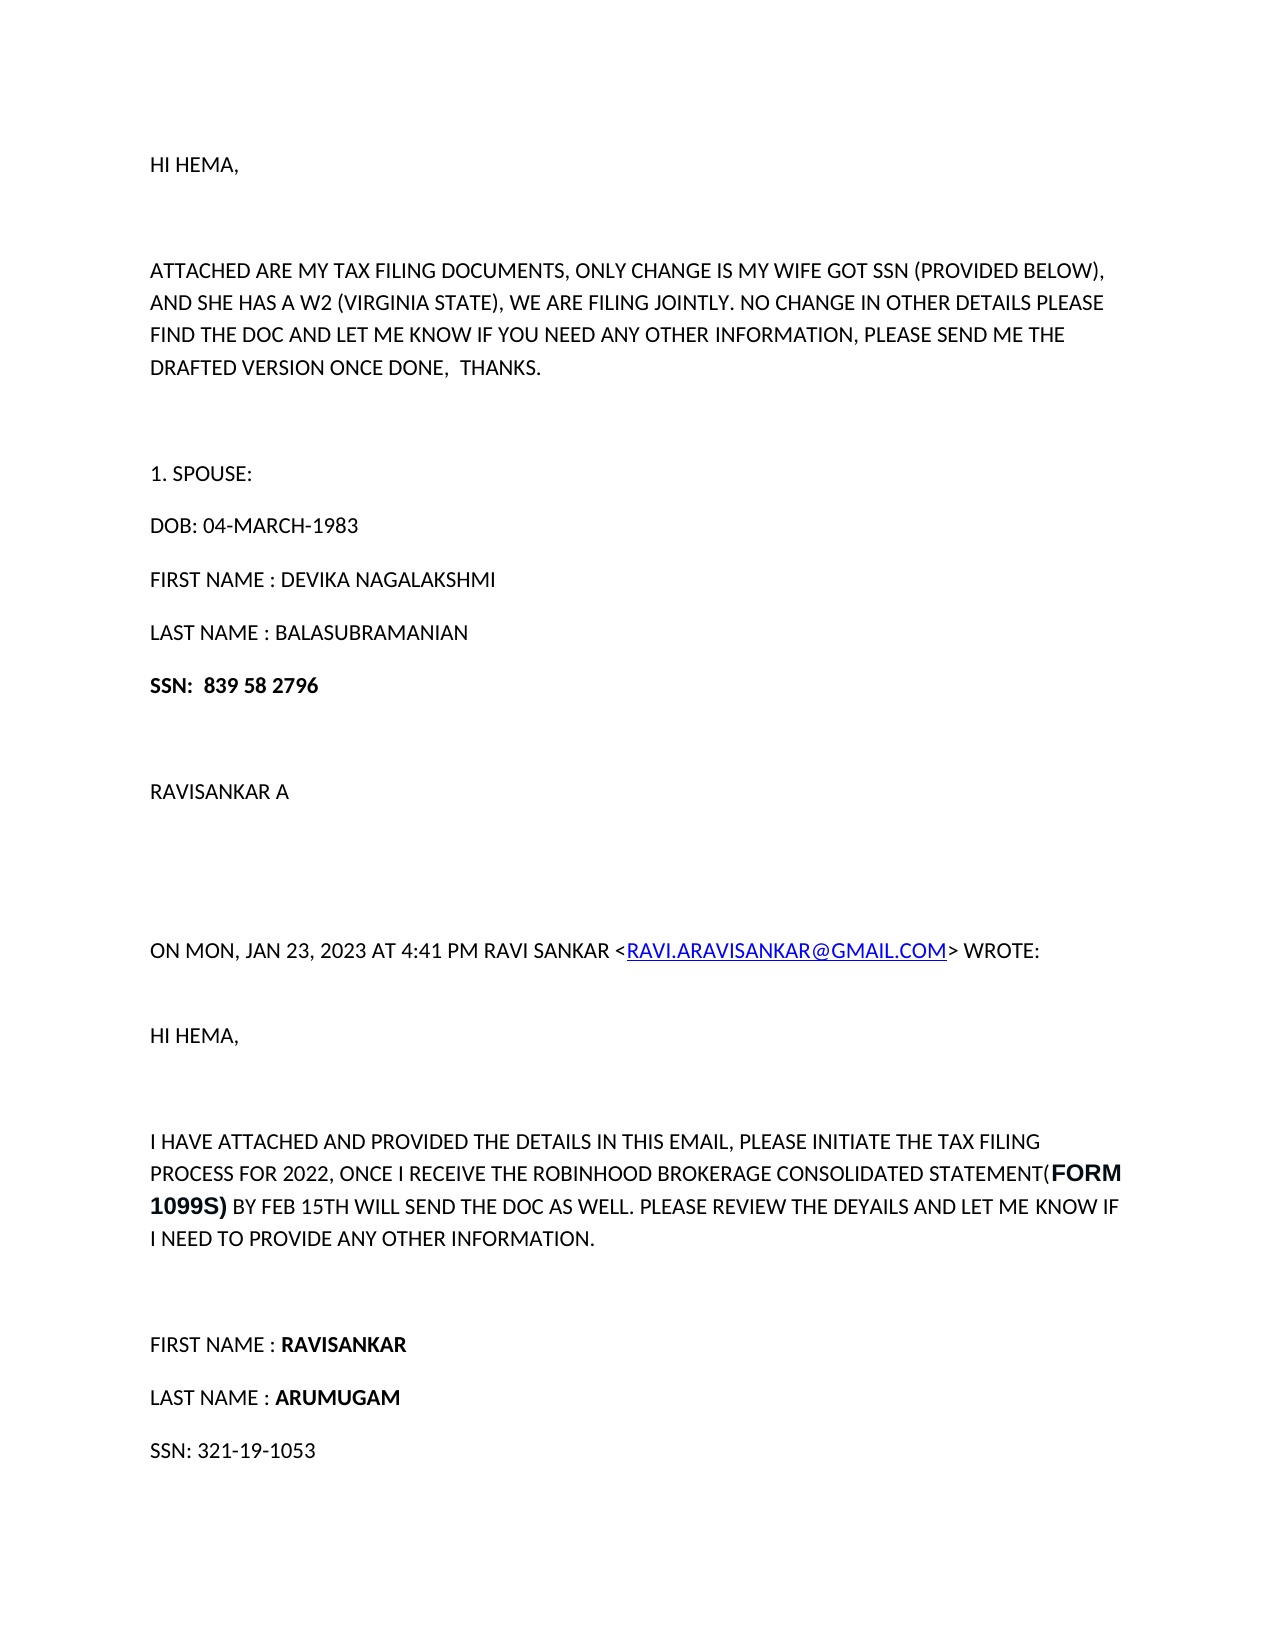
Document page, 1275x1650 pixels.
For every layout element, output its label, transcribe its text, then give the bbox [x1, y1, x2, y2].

text HI HEMA, [150, 150, 1125, 178]
text SSN: 839 58 2796 [150, 671, 1125, 699]
text LAST NAME : ARUMUGAM [150, 1383, 1125, 1411]
text LAST NAME : BALASUBRAMANIAN [150, 618, 1125, 646]
text SSN: 321-19-1053 [150, 1436, 1125, 1464]
text FIRST NAME : DEVIKA NAGALAKSHMI [150, 565, 1125, 593]
text I HAVE ATTACHED AND PROVIDED THE DETAILS IN THIS EMAIL, PLEASE INITIATE THE TAX FILING PROCESS FOR 2022, ONCE I RECEIVE THE ROBINHOOD BROKERAGE CONSOLIDATED STATEMENT(FORM 1099S) BY FEB 15TH WILL SEND THE DOC AS WELL. PLEASE REVIEW THE DEYAILS AND LET ME KNOW IF I NEED TO PROVIDE ANY OTHER INFORMATION. [150, 1127, 1125, 1252]
text DOB: 04-MARCH-1983 [150, 512, 1125, 540]
text ON MON, JAN 23, 2023 AT 4:41 PM RAVI SANKAR <RAVI.ARAVISANKAR@GMAIL.COM> WROTE: [150, 936, 1125, 964]
text ATTACHED ARE MY TAX FILING DOCUMENTS, ONLY CHANGE IS MY WIFE GOT SSN (PROVIDED BELOW), AND SHE HAS A W2 (VIRGINIA STATE), WE ARE FILING JOINTLY. NO CHANGE IN OTHER DETAILS PLEASE FIND THE DOC AND LET ME KNOW IF YOU NEED ANY OTHER INFORMATION, PLEASE SEND ME THE DRAFTED VERSION ONCE DONE, THANKS. [150, 256, 1125, 381]
text FIRST NAME : RAVISANKAR [150, 1330, 1125, 1358]
text RAVISANKAR A [150, 777, 1125, 805]
text 1. SPOUSE: [150, 459, 1125, 487]
text HI HEMA, [150, 989, 1125, 1049]
